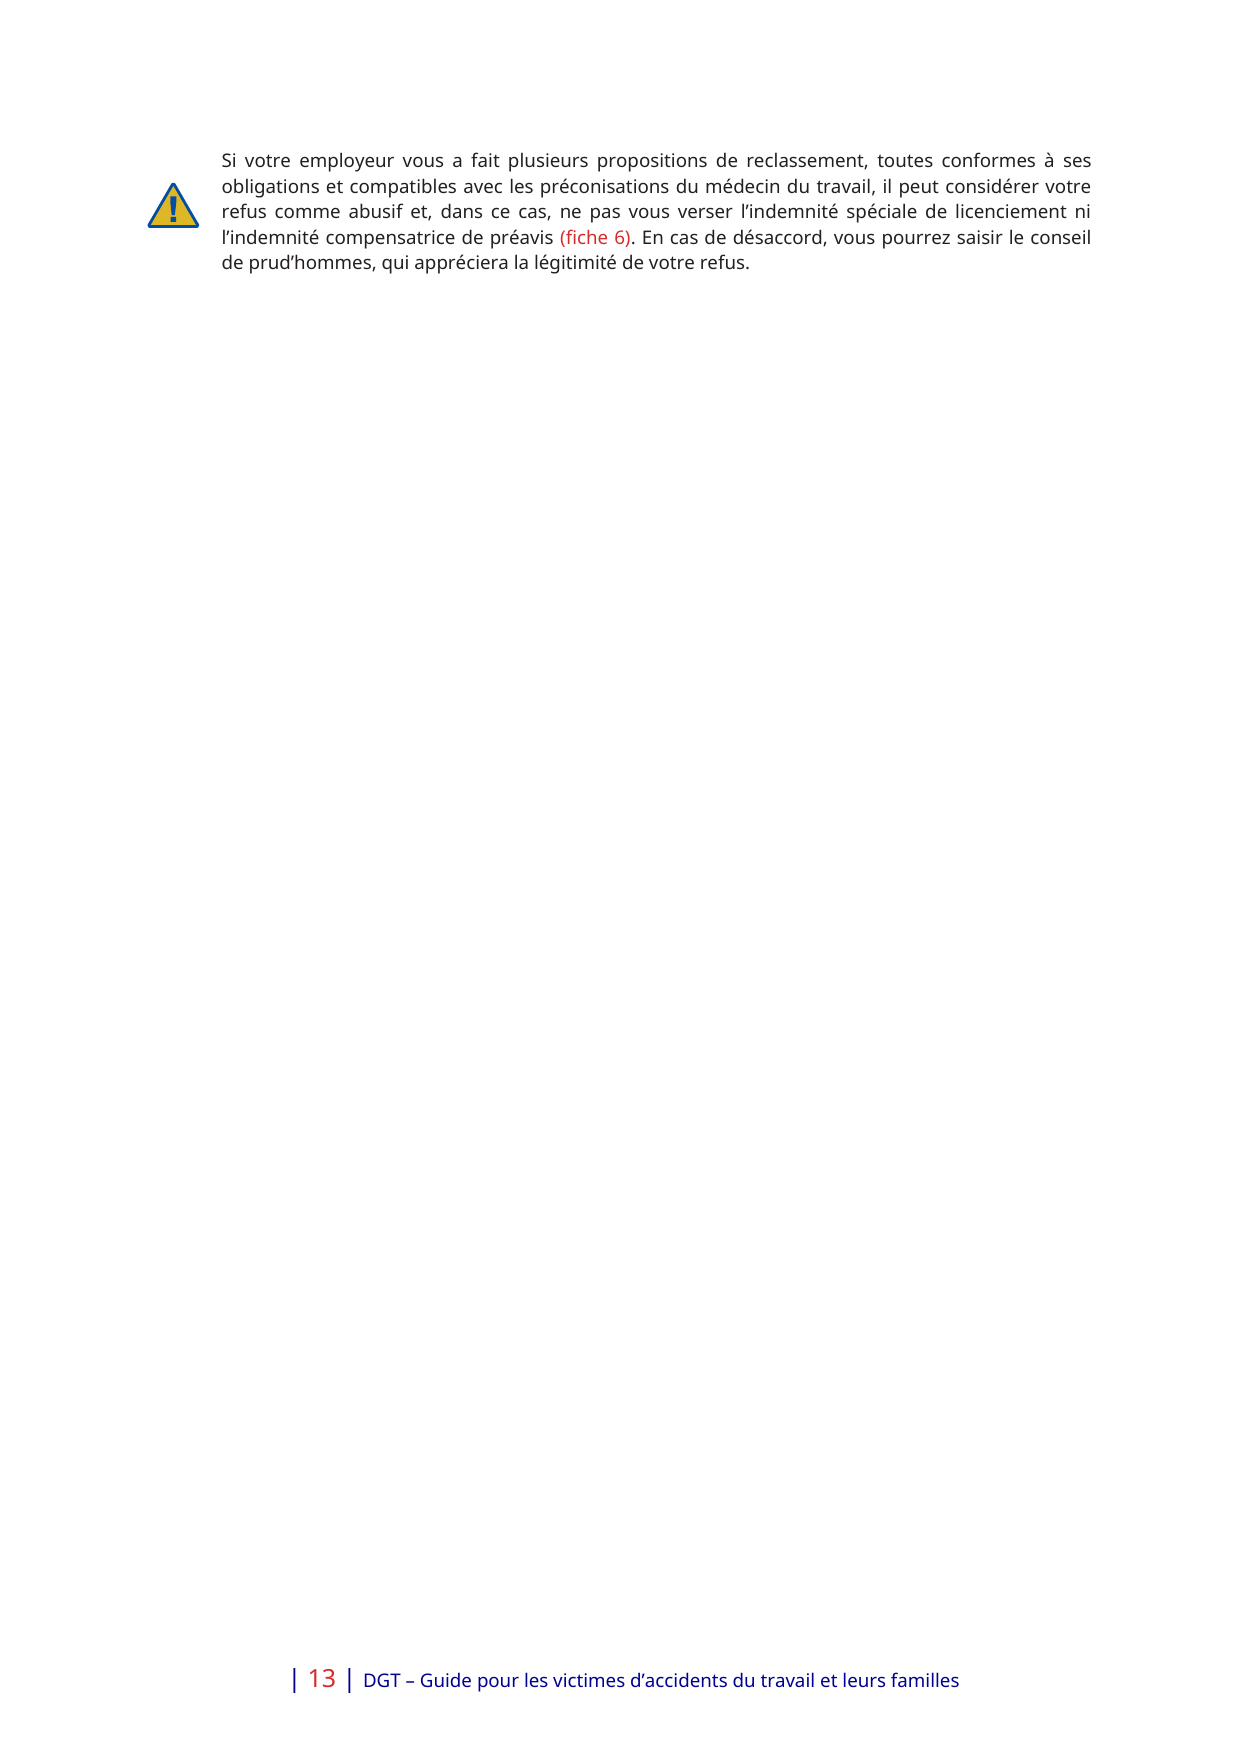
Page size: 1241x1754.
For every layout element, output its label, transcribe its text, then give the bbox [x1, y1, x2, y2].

text Si votre employeur vous a fait plusieurs propositions de reclassement, toutes conformes à ses obligations et compatibles avec les préconisations du médecin du travail, il peut considérer votre refus comme abusif et, dans ce cas, ne pas vous verser l’indemnité spéciale de licenciement ni l’indemnité compensatrice de préavis (fiche 6). En cas de désaccord, vous pourrez saisir le conseil de prud’hommes, qui appréciera la légitimité de votre refus. [221, 148, 1093, 275]
